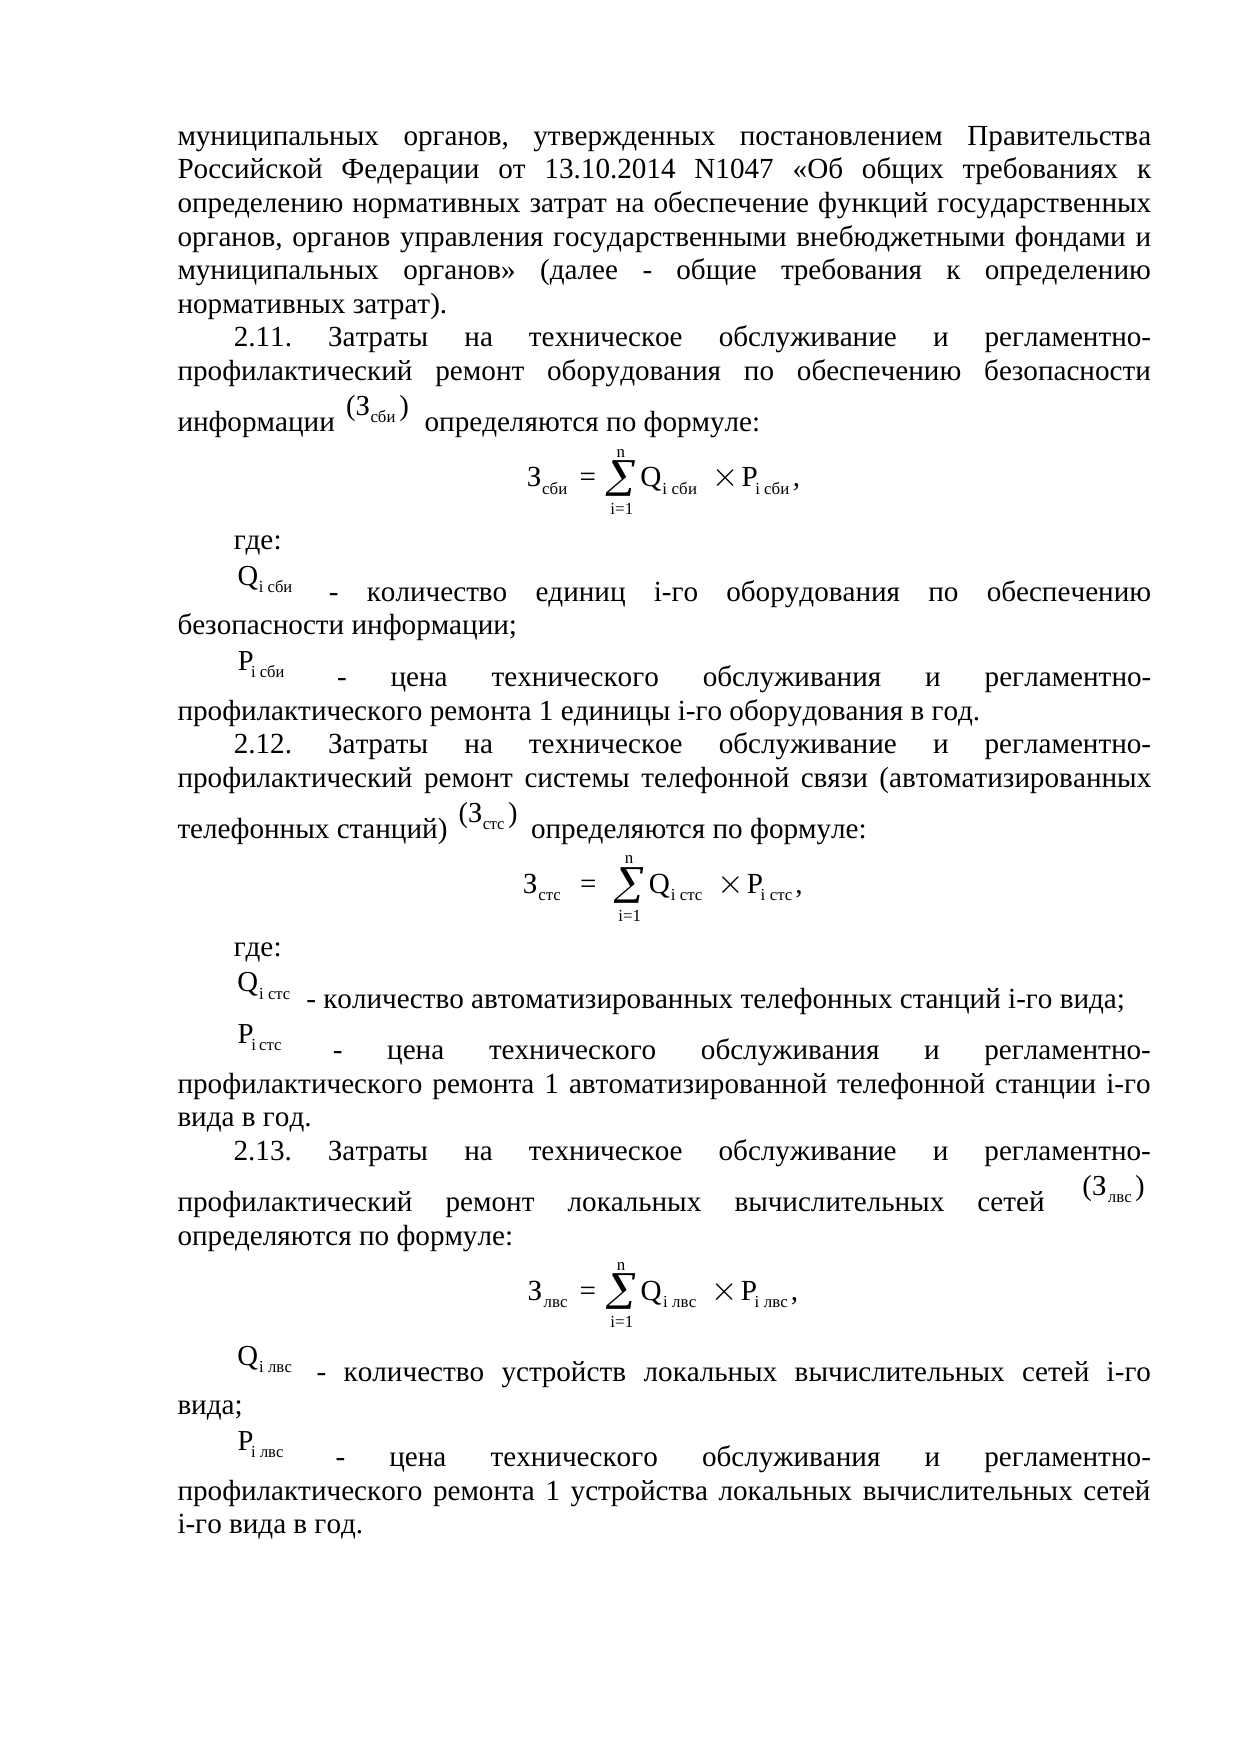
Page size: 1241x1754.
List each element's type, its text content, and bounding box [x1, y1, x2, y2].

text - цена технического обслуживания и регламентно-профилактического ремонта 1 устройства локальных вычислительных сетей i-го вида в год. [177, 1421, 1152, 1540]
text 2.12. Затраты на техническое обслуживание и регламентно-профилактический ремонт системы телефонной связи (автоматизированных телефонных станций) определяются по формуле: [177, 726, 1152, 845]
text где: [177, 522, 1152, 556]
text 2.11. Затраты на техническое обслуживание и регламентно-профилактический ремонт оборудования по обеспечению безопасности информации определяются по формуле: [177, 319, 1152, 438]
text 2.13. Затраты на техническое обслуживание и регламентно-профилактический ремонт локальных вычислительных сетей определяются по формуле: [177, 1133, 1152, 1252]
text - количество автоматизированных телефонных станций i-го вида; [177, 963, 1152, 1014]
text - количество устройств локальных вычислительных сетей i-го вида; [177, 1336, 1152, 1421]
text где: [177, 929, 1152, 963]
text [177, 118, 1152, 319]
text - количество единиц i-го оборудования по обеспечению безопасности информации; [177, 556, 1152, 641]
text - цена технического обслуживания и регламентно-профилактического ремонта 1 единицы i-го оборудования в год. [177, 641, 1152, 726]
text - цена технического обслуживания и регламентно-профилактического ремонта 1 автоматизированной телефонной станции i-го вида в год. [177, 1014, 1152, 1133]
